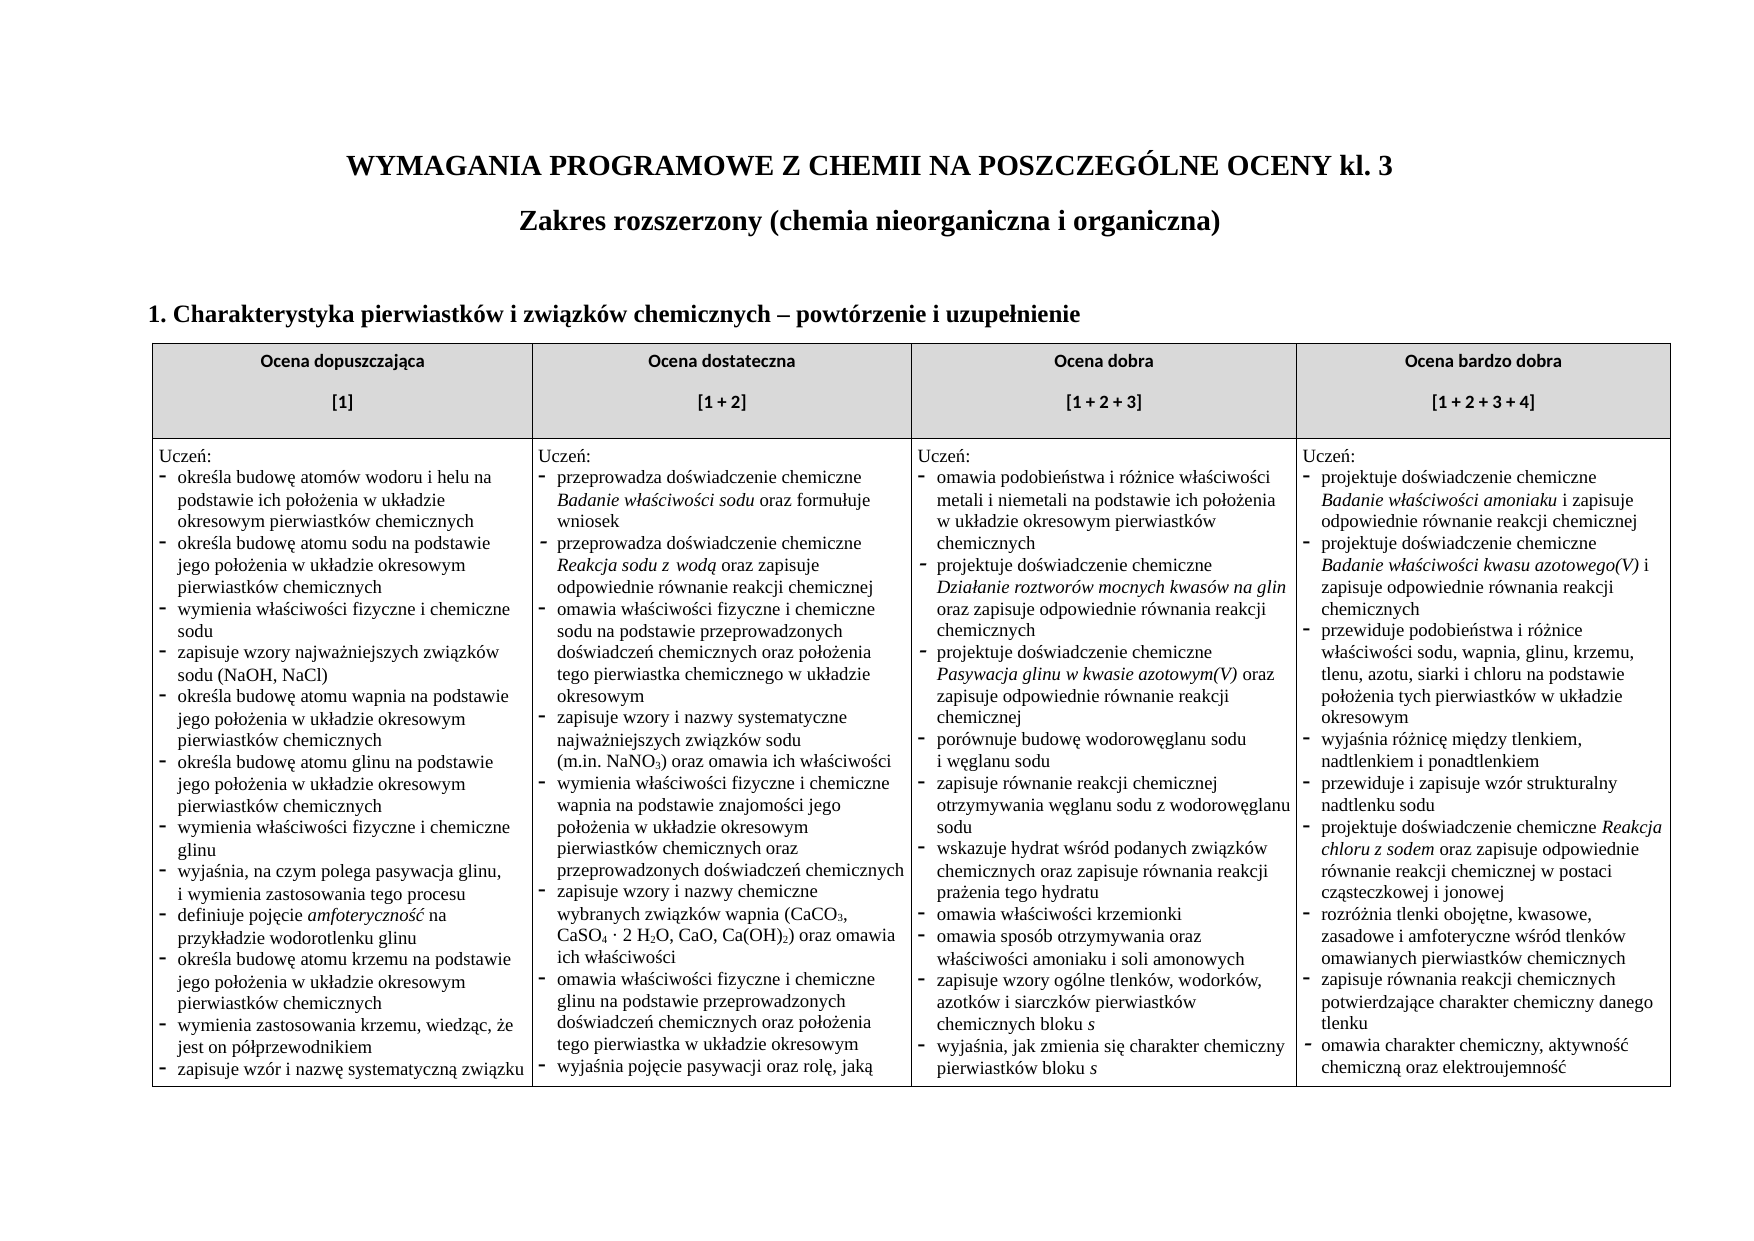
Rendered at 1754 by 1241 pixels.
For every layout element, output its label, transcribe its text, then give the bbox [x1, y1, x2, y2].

table_header Ocena dopuszczająca [1] [153, 344, 532, 438]
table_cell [912, 439, 1296, 1086]
text WYMAGANIA PROGRAMOWE Z CHEMII NA POSZCZEGÓLNE OCENY kl. 3 [133, 148, 1606, 181]
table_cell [1297, 439, 1670, 1086]
text Zakres rozszerzony (chemia nieorganiczna i organiczna) [133, 203, 1606, 236]
table_header Ocena dobra [1 + 2 + 3] [912, 344, 1296, 438]
table_header Ocena dostateczna [1 + 2] [533, 344, 911, 438]
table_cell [153, 439, 532, 1086]
table_header Ocena bardzo dobra [1 + 2 + 3 + 4] [1297, 344, 1670, 438]
text 1. Charakterystyka pierwiastków i związków chemicznych – powtórzenie i uzupełnienie [148, 299, 1606, 328]
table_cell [533, 439, 911, 1086]
